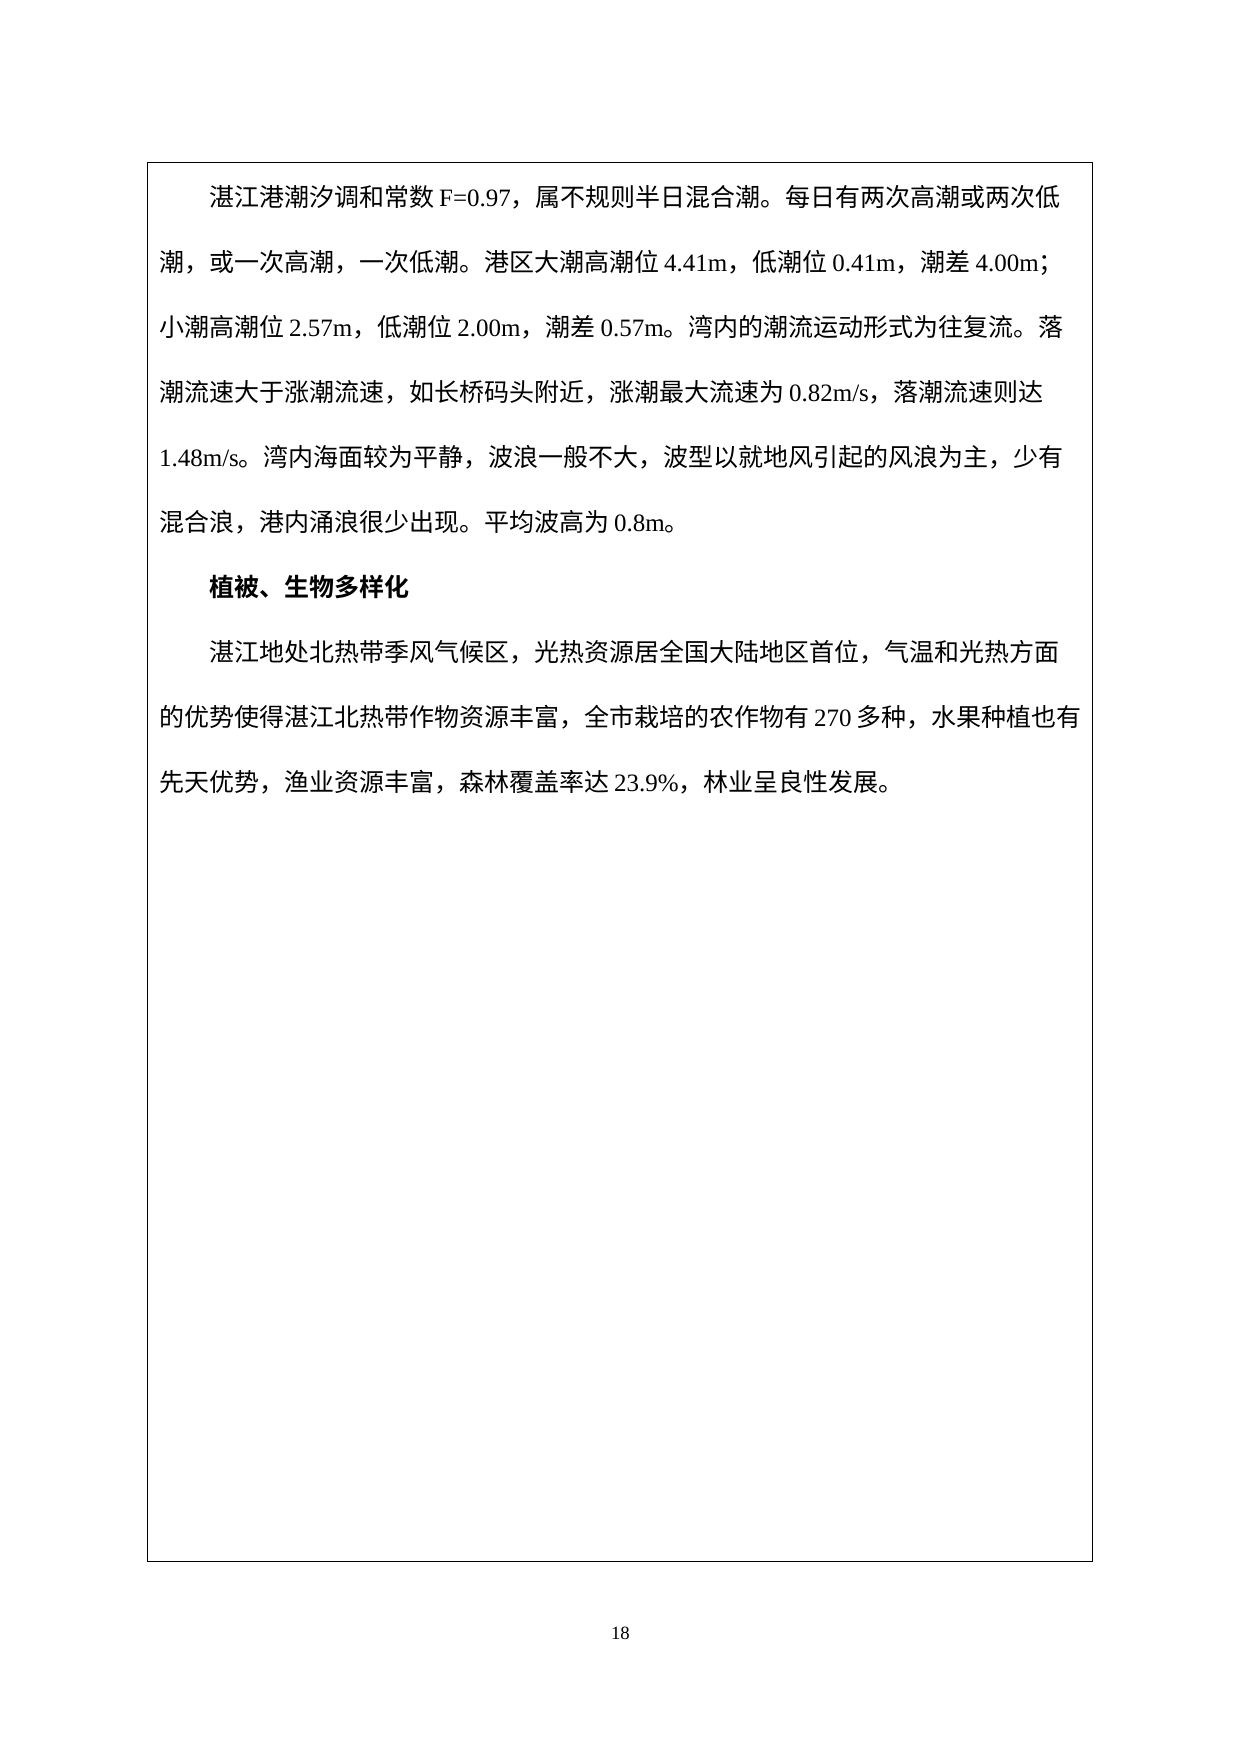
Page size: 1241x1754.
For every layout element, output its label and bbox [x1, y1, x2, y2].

table_header [148, 163, 1092, 1561]
